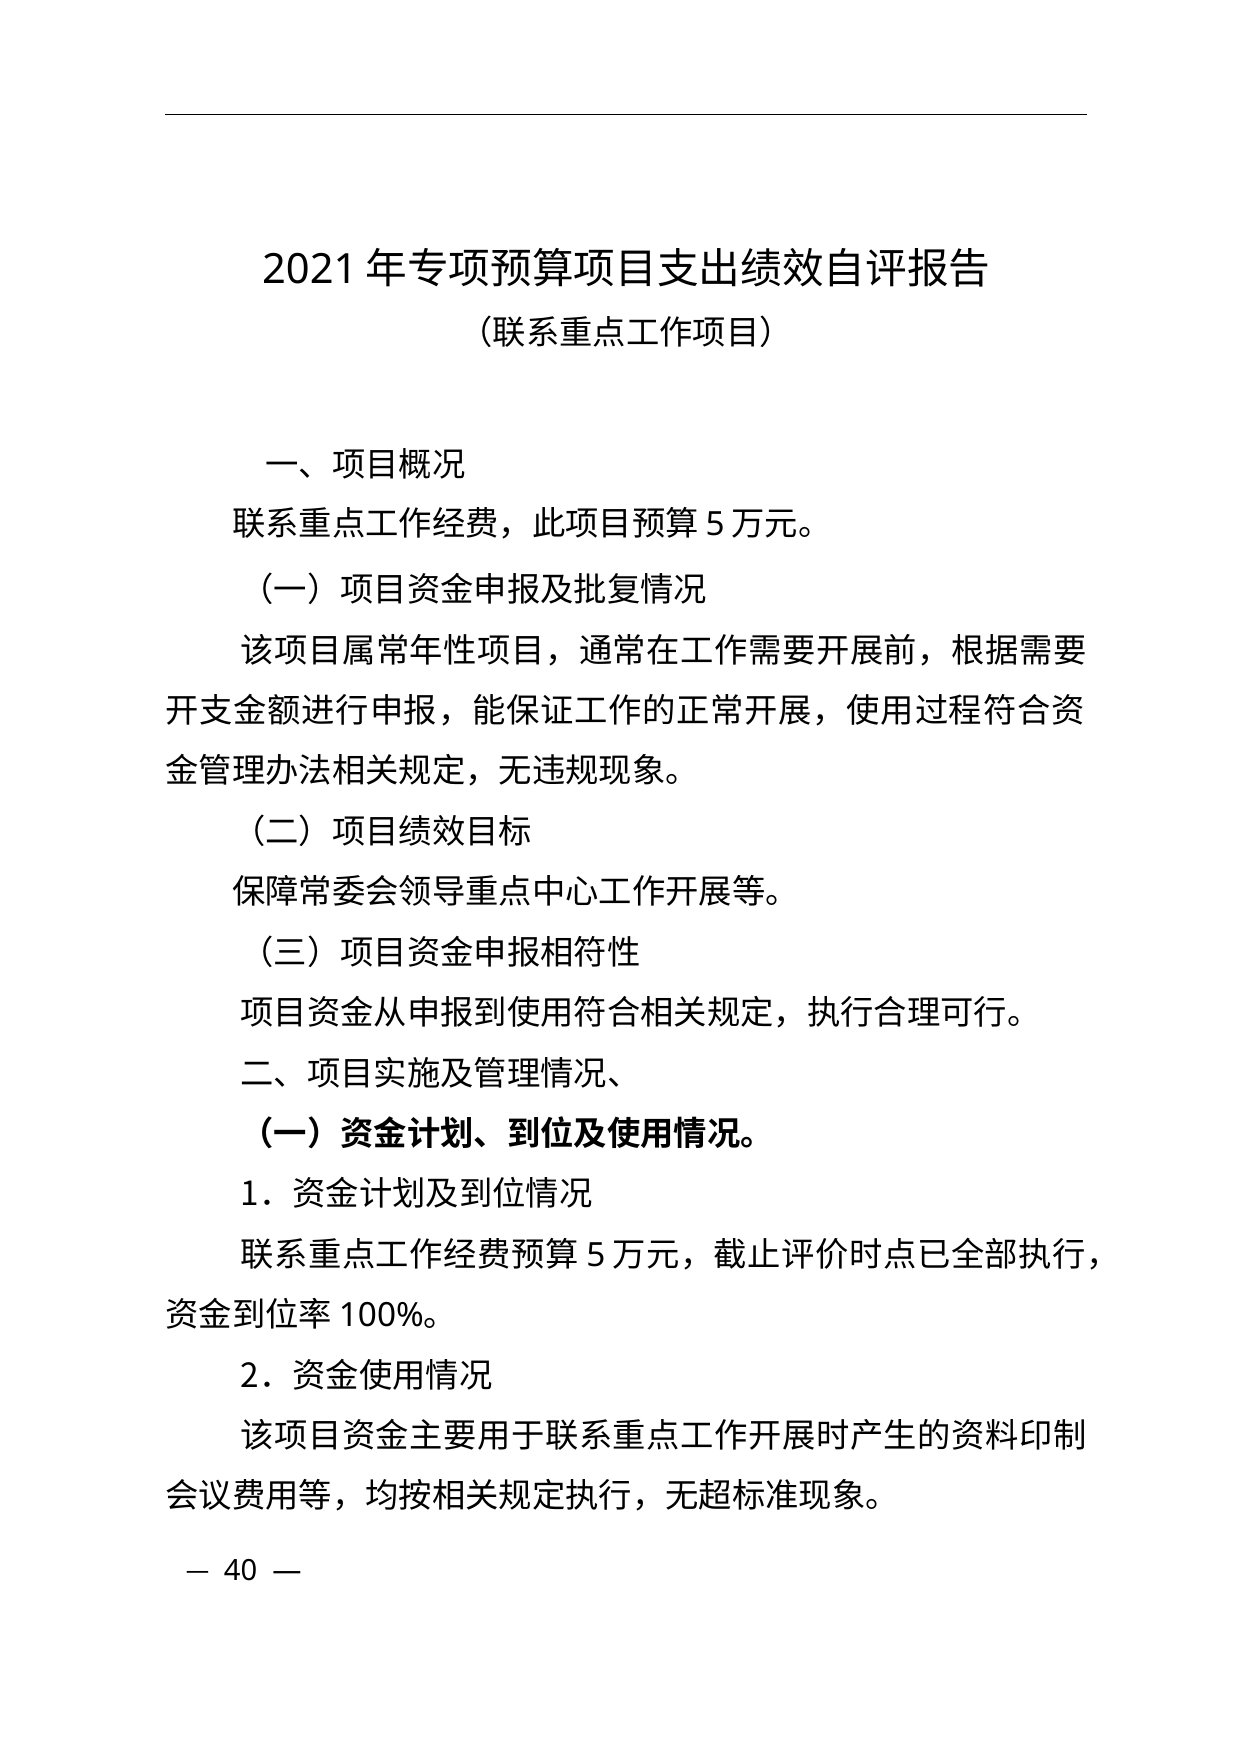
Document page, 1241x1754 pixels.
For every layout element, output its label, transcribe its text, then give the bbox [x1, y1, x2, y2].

text （一）资金计划、到位及使用情况。 [165, 1097, 1087, 1157]
text 该项目资金主要用于联系重点工作开展时产生的资料印制、会议费用等，均按相关规定执行，无超标准现象。 [165, 1399, 1087, 1520]
text 项目资金从申报到使用符合相关规定，执行合理可行。 [165, 976, 1087, 1037]
text 联系重点工作经费，此项目预算5万元。 [165, 488, 1087, 553]
text 2．资金使用情况 [165, 1339, 1087, 1399]
text 保障常委会领导重点中心工作开展等。 [165, 855, 1087, 916]
text 2021年专项预算项目支出绩效自评报告 [165, 233, 1087, 298]
text 1．资金计划及到位情况 [165, 1157, 1087, 1218]
text （二）项目绩效目标 [165, 795, 1087, 855]
text 二、项目实施及管理情况、 [165, 1037, 1087, 1097]
text 一、项目概况 [165, 428, 1087, 488]
text （三）项目资金申报相符性 [165, 916, 1087, 976]
text 该项目属常年性项目，通常在工作需要开展前，根据需要开支金额进行申报，能保证工作的正常开展，使用过程符合资金管理办法相关规定，无违规现象。 [165, 614, 1087, 795]
text （一）项目资金申报及批复情况 [165, 553, 1087, 614]
text （联系重点工作项目） [165, 298, 1087, 363]
text 联系重点工作经费预算5万元，截止评价时点已全部执行，资金到位率100%。 [165, 1218, 1087, 1339]
